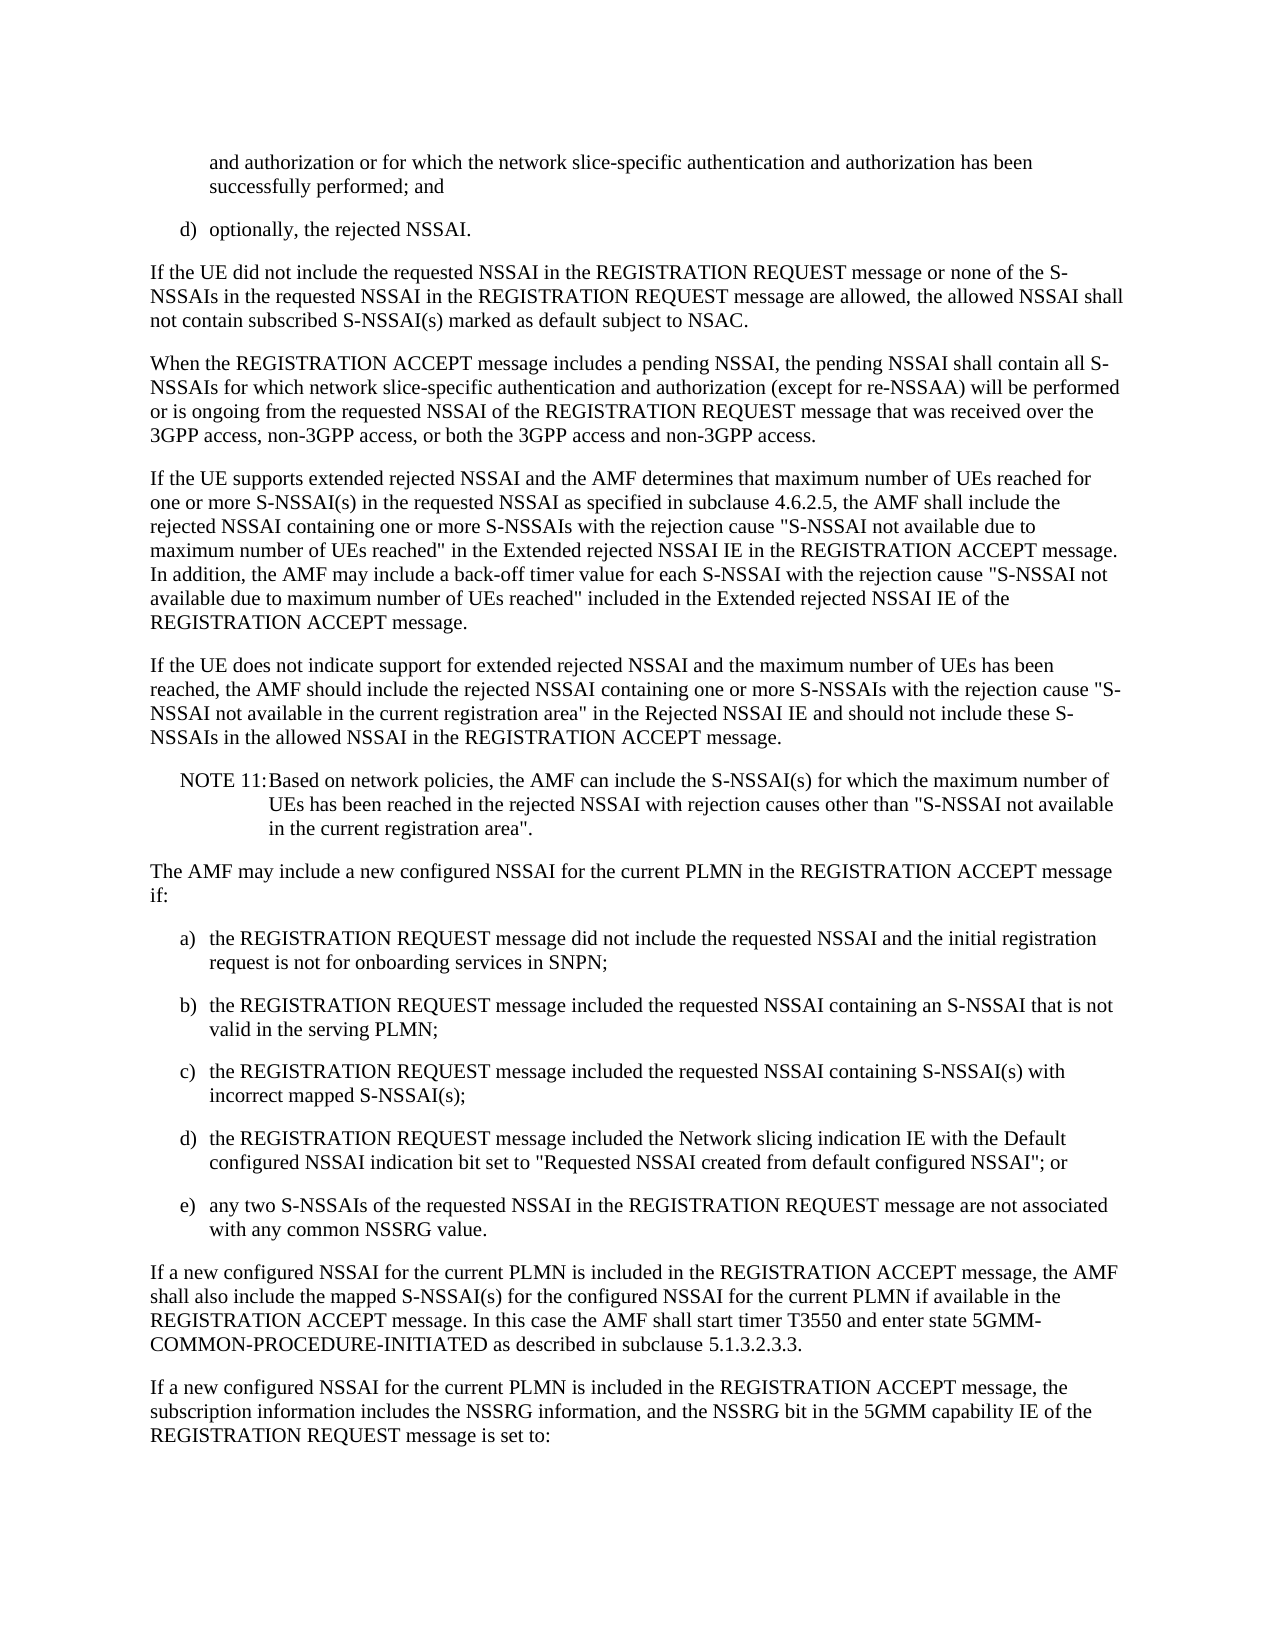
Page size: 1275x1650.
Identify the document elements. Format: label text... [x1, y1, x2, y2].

text If the UE did not include the requested NSSAI in the REGISTRATION REQUEST message or none of the S-NSSAIs in the requested NSSAI in the REGISTRATION REQUEST message are allowed, the allowed NSSAI shall not contain subscribed S-NSSAI(s) marked as default subject to NSAC. [150, 260, 1125, 332]
text If a new configured NSSAI for the current PLMN is included in the REGISTRATION ACCEPT message, the subscription information includes the NSSRG information, and the NSSRG bit in the 5GMM capability IE of the REGISTRATION REQUEST message is set to: [150, 1375, 1125, 1447]
text NOTE 11: Based on network policies, the AMF can include the S-NSSAI(s) for which the maximum number of UEs has been reached in the rejected NSSAI with rejection causes other than "S-NSSAI not available in the current registration area". [179, 768, 1125, 840]
text If a new configured NSSAI for the current PLMN is included in the REGISTRATION ACCEPT message, the AMF shall also include the mapped S-NSSAI(s) for the configured NSSAI for the current PLMN if available in the REGISTRATION ACCEPT message. In this case the AMF shall start timer T3550 and enter state 5GMM-COMMON-PROCEDURE-INITIATED as described in subclause 5.1.3.2.3.3. [150, 1260, 1125, 1356]
text If the UE supports extended rejected NSSAI and the AMF determines that maximum number of UEs reached for one or more S-NSSAI(s) in the requested NSSAI as specified in subclause 4.6.2.5, the AMF shall include the rejected NSSAI containing one or more S-NSSAIs with the rejection cause "S-NSSAI not available due to maximum number of UEs reached" in the Extended rejected NSSAI IE in the REGISTRATION ACCEPT message. In addition, the AMF may include a back-off timer value for each S-NSSAI with the rejection cause "S-NSSAI not available due to maximum number of UEs reached" included in the Extended rejected NSSAI IE of the REGISTRATION ACCEPT message. [150, 466, 1125, 634]
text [179, 150, 1125, 198]
text When the REGISTRATION ACCEPT message includes a pending NSSAI, the pending NSSAI shall contain all S-NSSAIs for which network slice-specific authentication and authorization (except for re-NSSAA) will be performed or is ongoing from the requested NSSAI of the REGISTRATION REQUEST message that was received over the 3GPP access, non-3GPP access, or both the 3GPP access and non-3GPP access. [150, 351, 1125, 447]
text a) the REGISTRATION REQUEST message did not include the requested NSSAI and the initial registration request is not for onboarding services in SNPN; [179, 926, 1125, 974]
text b) the REGISTRATION REQUEST message included the requested NSSAI containing an S-NSSAI that is not valid in the serving PLMN; [179, 992, 1125, 1041]
text c) the REGISTRATION REQUEST message included the requested NSSAI containing S-NSSAI(s) with incorrect mapped S-NSSAI(s); [179, 1059, 1125, 1107]
text d) the REGISTRATION REQUEST message included the Network slicing indication IE with the Default configured NSSAI indication bit set to "Requested NSSAI created from default configured NSSAI"; or [179, 1126, 1125, 1174]
text e) any two S-NSSAIs of the requested NSSAI in the REGISTRATION REQUEST message are not associated with any common NSSRG value. [179, 1193, 1125, 1241]
text If the UE does not indicate support for extended rejected NSSAI and the maximum number of UEs has been reached, the AMF should include the rejected NSSAI containing one or more S-NSSAIs with the rejection cause "S-NSSAI not available in the current registration area" in the Rejected NSSAI IE and should not include these S-NSSAIs in the allowed NSSAI in the REGISTRATION ACCEPT message. [150, 653, 1125, 749]
text d) optionally, the rejected NSSAI. [179, 217, 1125, 241]
text The AMF may include a new configured NSSAI for the current PLMN in the REGISTRATION ACCEPT message if: [150, 859, 1125, 907]
